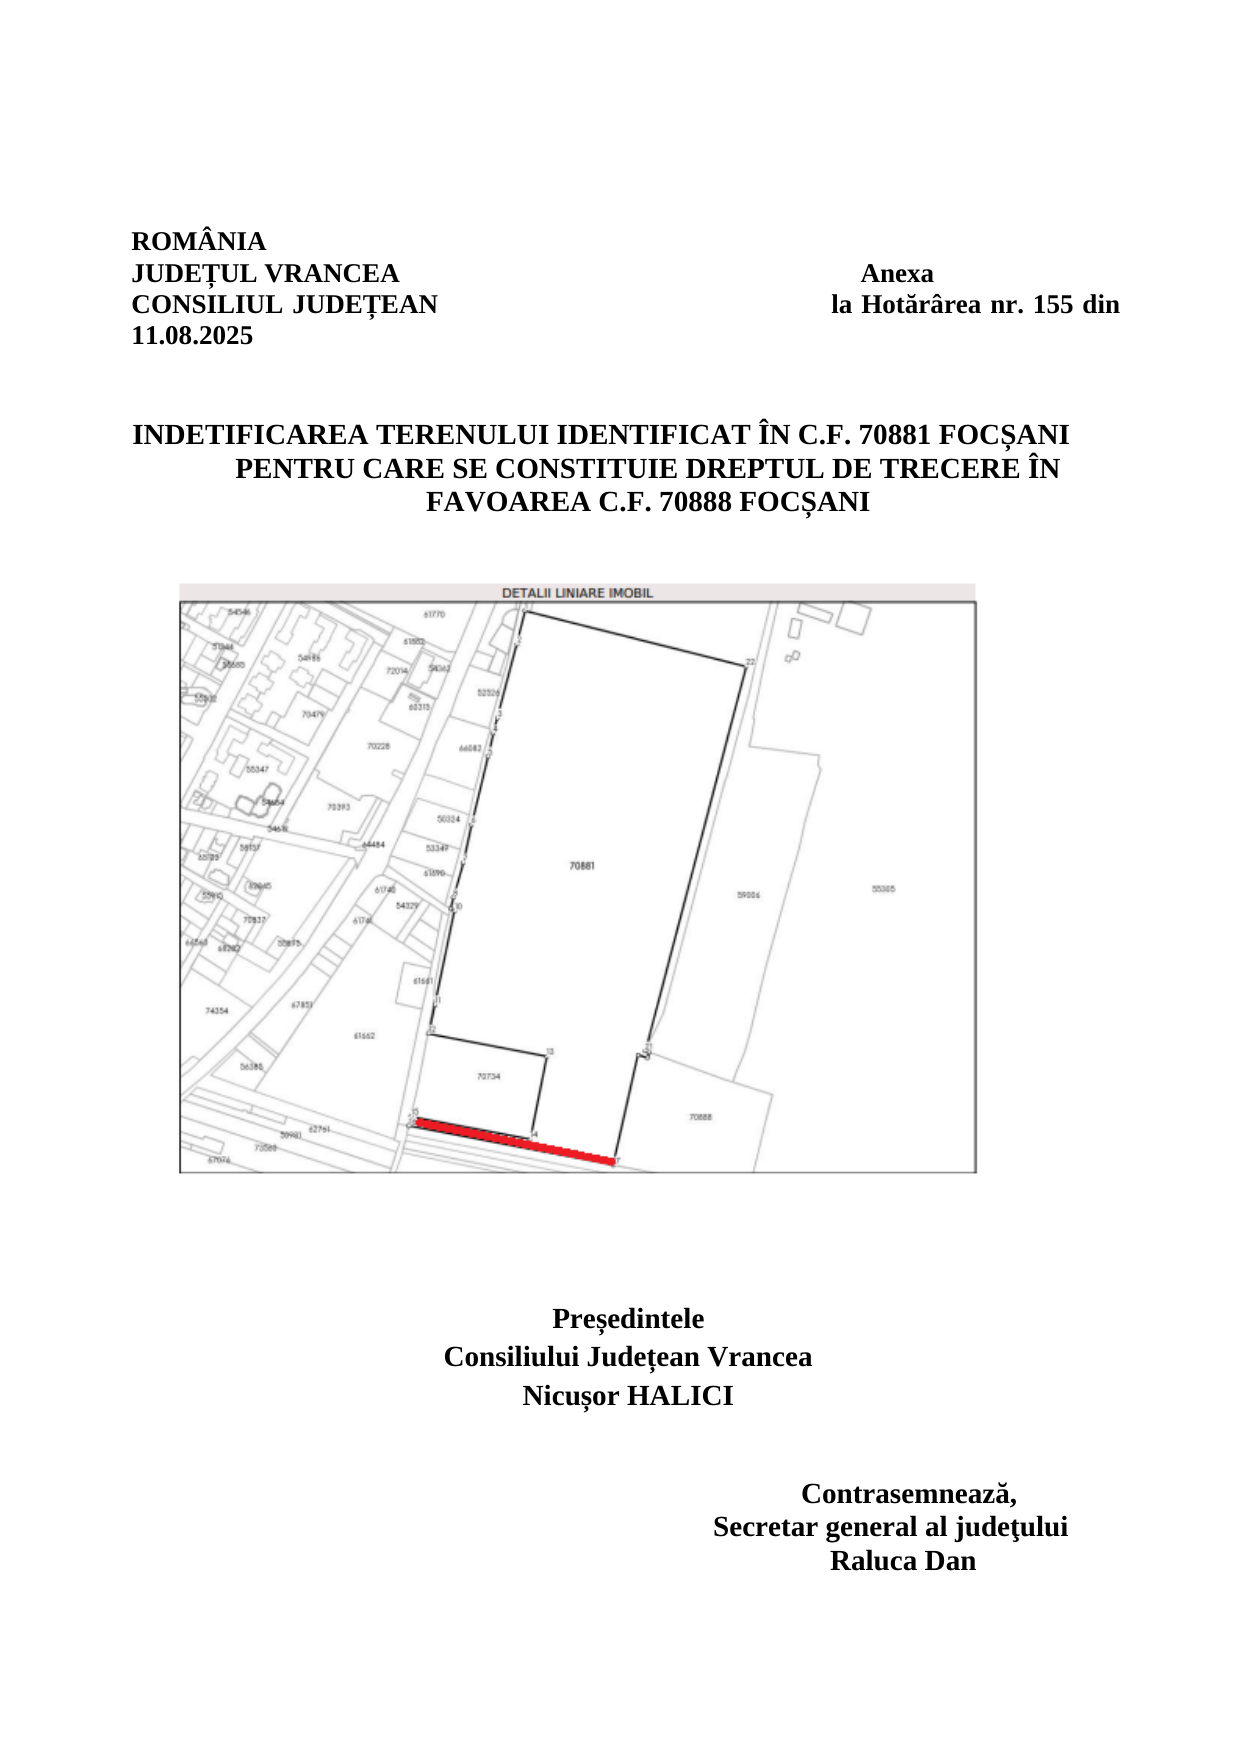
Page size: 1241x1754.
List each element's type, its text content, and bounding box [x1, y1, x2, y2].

text Secretar general al judeţului [581, 1509, 1125, 1543]
text Contrasemnează, [131, 1476, 1125, 1509]
text INDETIFICAREA TERENULUI IDENTIFICAT ÎN C.F. 70881 FOCȘANI PENTRU CARE SE CONSTITUIE DREPTUL DE TRECERE ÎN FAVOAREA C.F. 70888 FOCȘANI [122, 417, 1081, 518]
text Nicușor HALICI [131, 1378, 1125, 1411]
text Consiliului Județean Vrancea [131, 1339, 1125, 1373]
text CONSILIUL JUDEȚEAN la Hotărârea nr. 155 din 11.08.2025 [131, 288, 1125, 350]
text Raluca Dan [131, 1543, 1125, 1576]
text JUDEȚUL VRANCEA Anexa [131, 257, 1125, 288]
picture [153, 576, 1053, 1227]
text ROMÂNIA [131, 226, 1125, 257]
